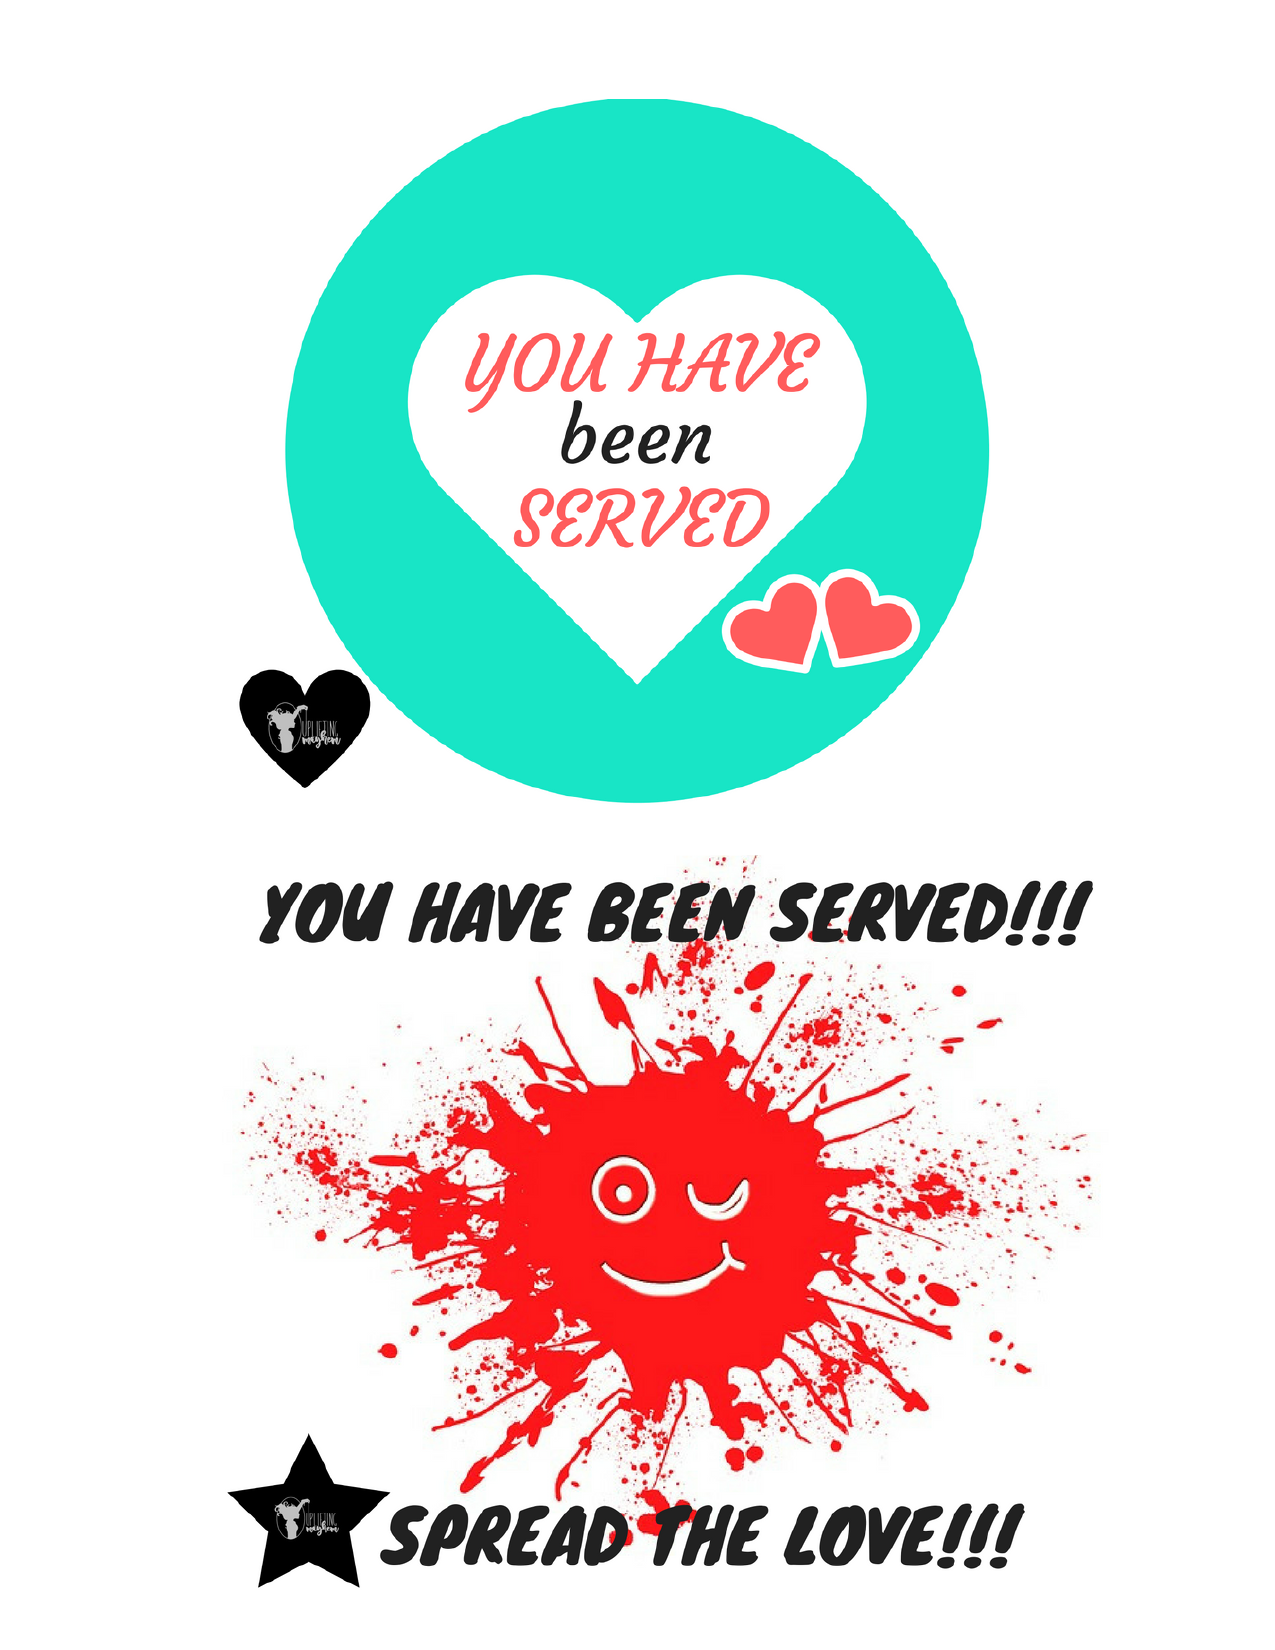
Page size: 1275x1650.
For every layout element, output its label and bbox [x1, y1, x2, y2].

picture [217, 99, 1058, 805]
picture [221, 855, 1110, 1600]
